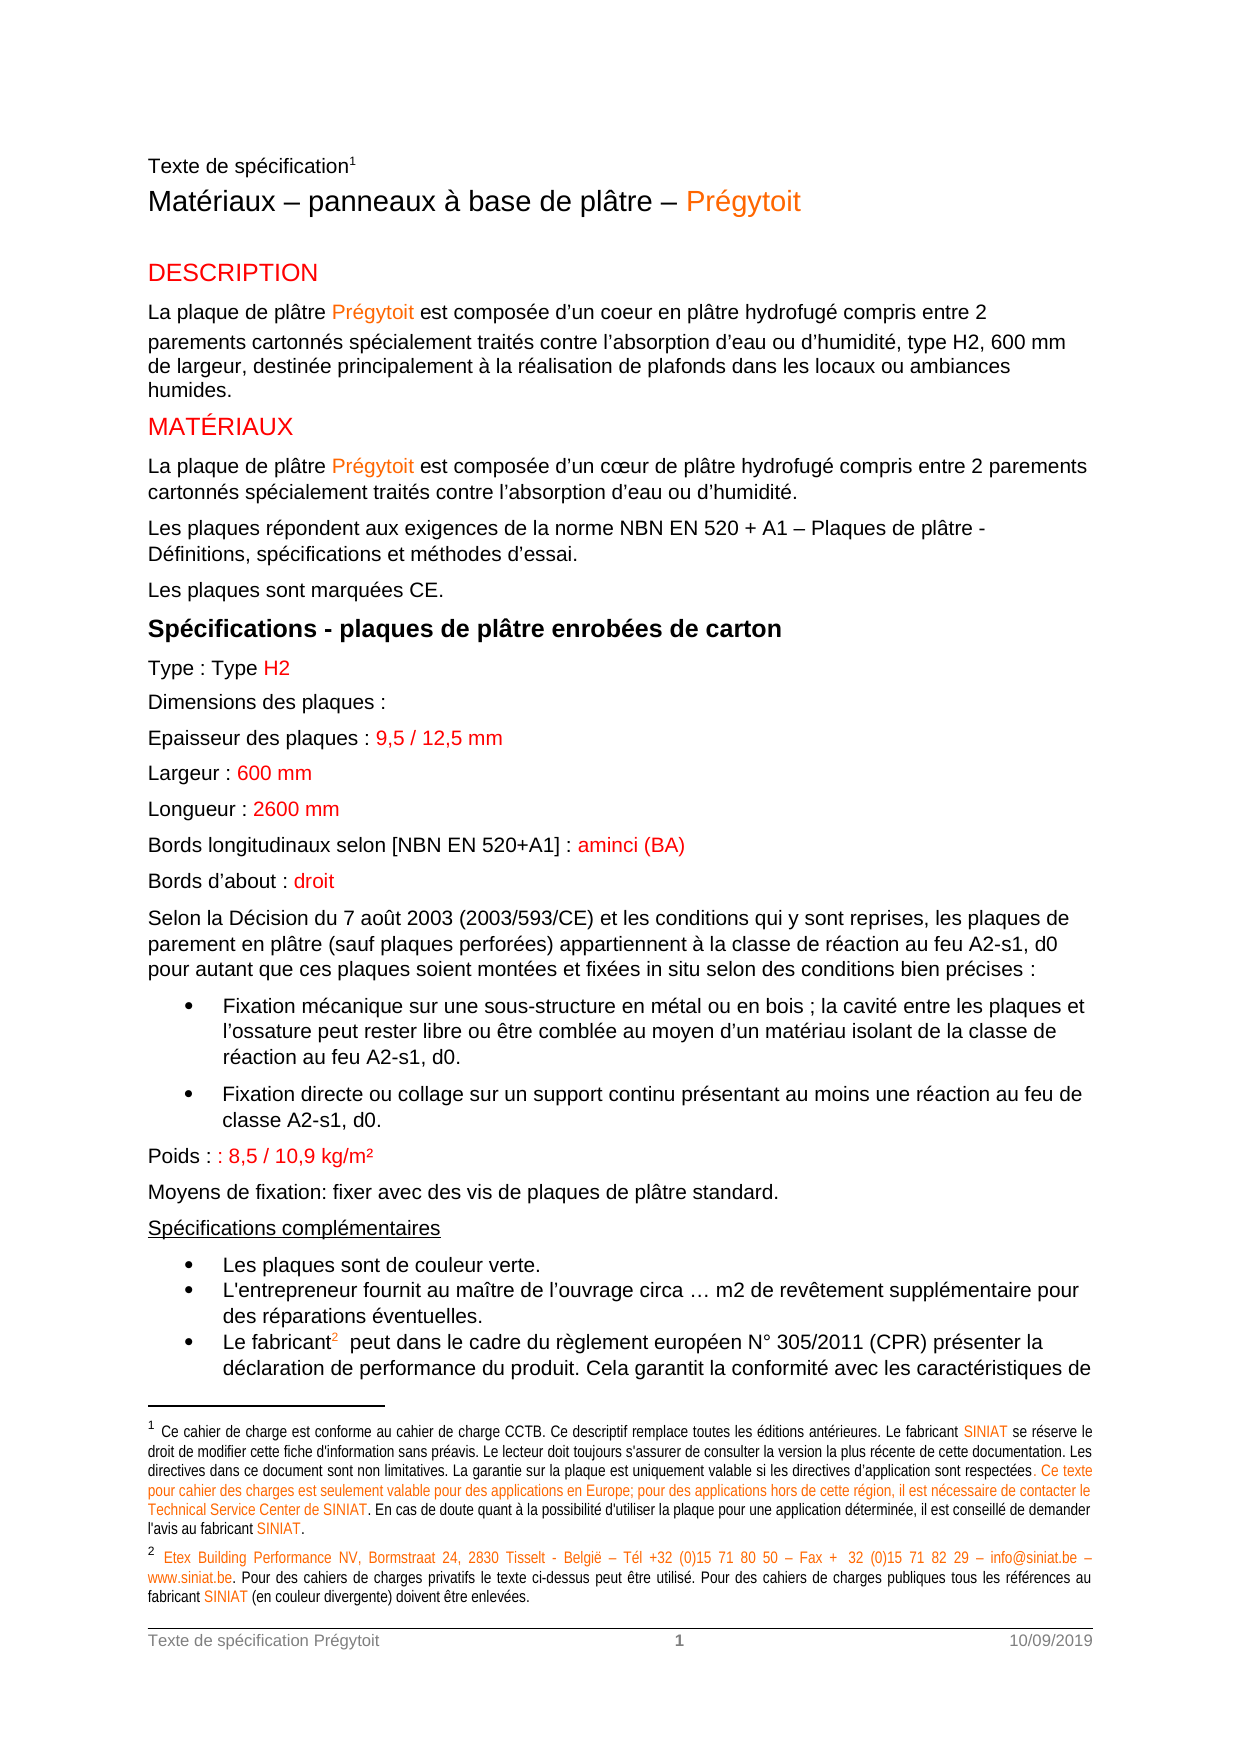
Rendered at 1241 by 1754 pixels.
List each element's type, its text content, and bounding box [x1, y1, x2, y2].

subtitle Spécifications - plaques de plâtre enrobées de carton [148, 614, 1093, 643]
text La plaque de plâtre Prégytoit est composée d’un coeur en plâtre hydrofugé compris entre 2 [148, 300, 1093, 324]
text Selon la Décision du 7 août 2003 (2003/593/CE) et les conditions qui y sont reprises, les plaques de parement en plâtre (sauf plaques perforées) appartiennent à la classe de réaction au feu A2-s1, d0 pour autant que ces plaques soient montées et fixées in situ selon des conditions bien précises : [148, 906, 1093, 981]
list Fixation directe ou collage sur un support continu présentant au moins une réaction au feu de classe A2-s1, d0. [185, 1081, 1093, 1131]
text Moyens de fixation: fixer avec des vis de plaques de plâtre standard. [148, 1180, 1093, 1204]
text Matériaux – panneaux à base de plâtre – Prégytoit [148, 184, 1093, 218]
text Dimensions des plaques : [148, 690, 1093, 714]
text Les plaques répondent aux exigences de la norme NBN EN 520 + A1 – Plaques de plâtre - Définitions, spécifications et méthodes d’essai. [148, 516, 1093, 566]
list L'entrepreneur fournit au maître de l’ouvrage circa … m2 de revêtement supplémentaire pour des réparations éventuelles. [185, 1278, 1093, 1328]
text Les plaques sont marquées CE. [148, 578, 1093, 602]
text Poids : : 8,5 / 10,9 kg/m² [148, 1144, 1093, 1168]
text Type : Type H2 [148, 656, 1093, 679]
text Largeur : 600 mm [148, 761, 1093, 784]
text Epaisseur des plaques : 9,5 / 12,5 mm [148, 726, 1093, 750]
text parements cartonnés spécialement traités contre l’absorption d’eau ou d’humidité, type H2, 600 mm de largeur, destinée principalement à la réalisation de plafonds dans les locaux ou ambiances humides. [148, 330, 1093, 402]
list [185, 1330, 1093, 1380]
text MATÉRIAUX [148, 412, 1093, 441]
text Longueur : 2600 mm [148, 797, 1093, 821]
text DESCRIPTION [148, 258, 1093, 287]
text Bords d’about : droit [148, 869, 1093, 893]
text Spécifications complémentaires [148, 1216, 1093, 1240]
list Les plaques sont de couleur verte. [185, 1252, 1093, 1276]
text Bords longitudinaux selon [NBN EN 520+A1] : aminci (BA) [148, 833, 1093, 857]
list Fixation mécanique sur une sous-structure en métal ou en bois ; la cavité entre les plaques et l’ossature peut rester libre ou être comblée au moyen d’un matériau isolant de la classe de réaction au feu A2-s1, d0. [185, 993, 1093, 1069]
text Texte de spécification [148, 154, 1093, 178]
text La plaque de plâtre Prégytoit est composée d’un cœur de plâtre hydrofugé compris entre 2 parements cartonnés spécialement traités contre l’absorption d’eau ou d’humidité. [148, 454, 1093, 503]
